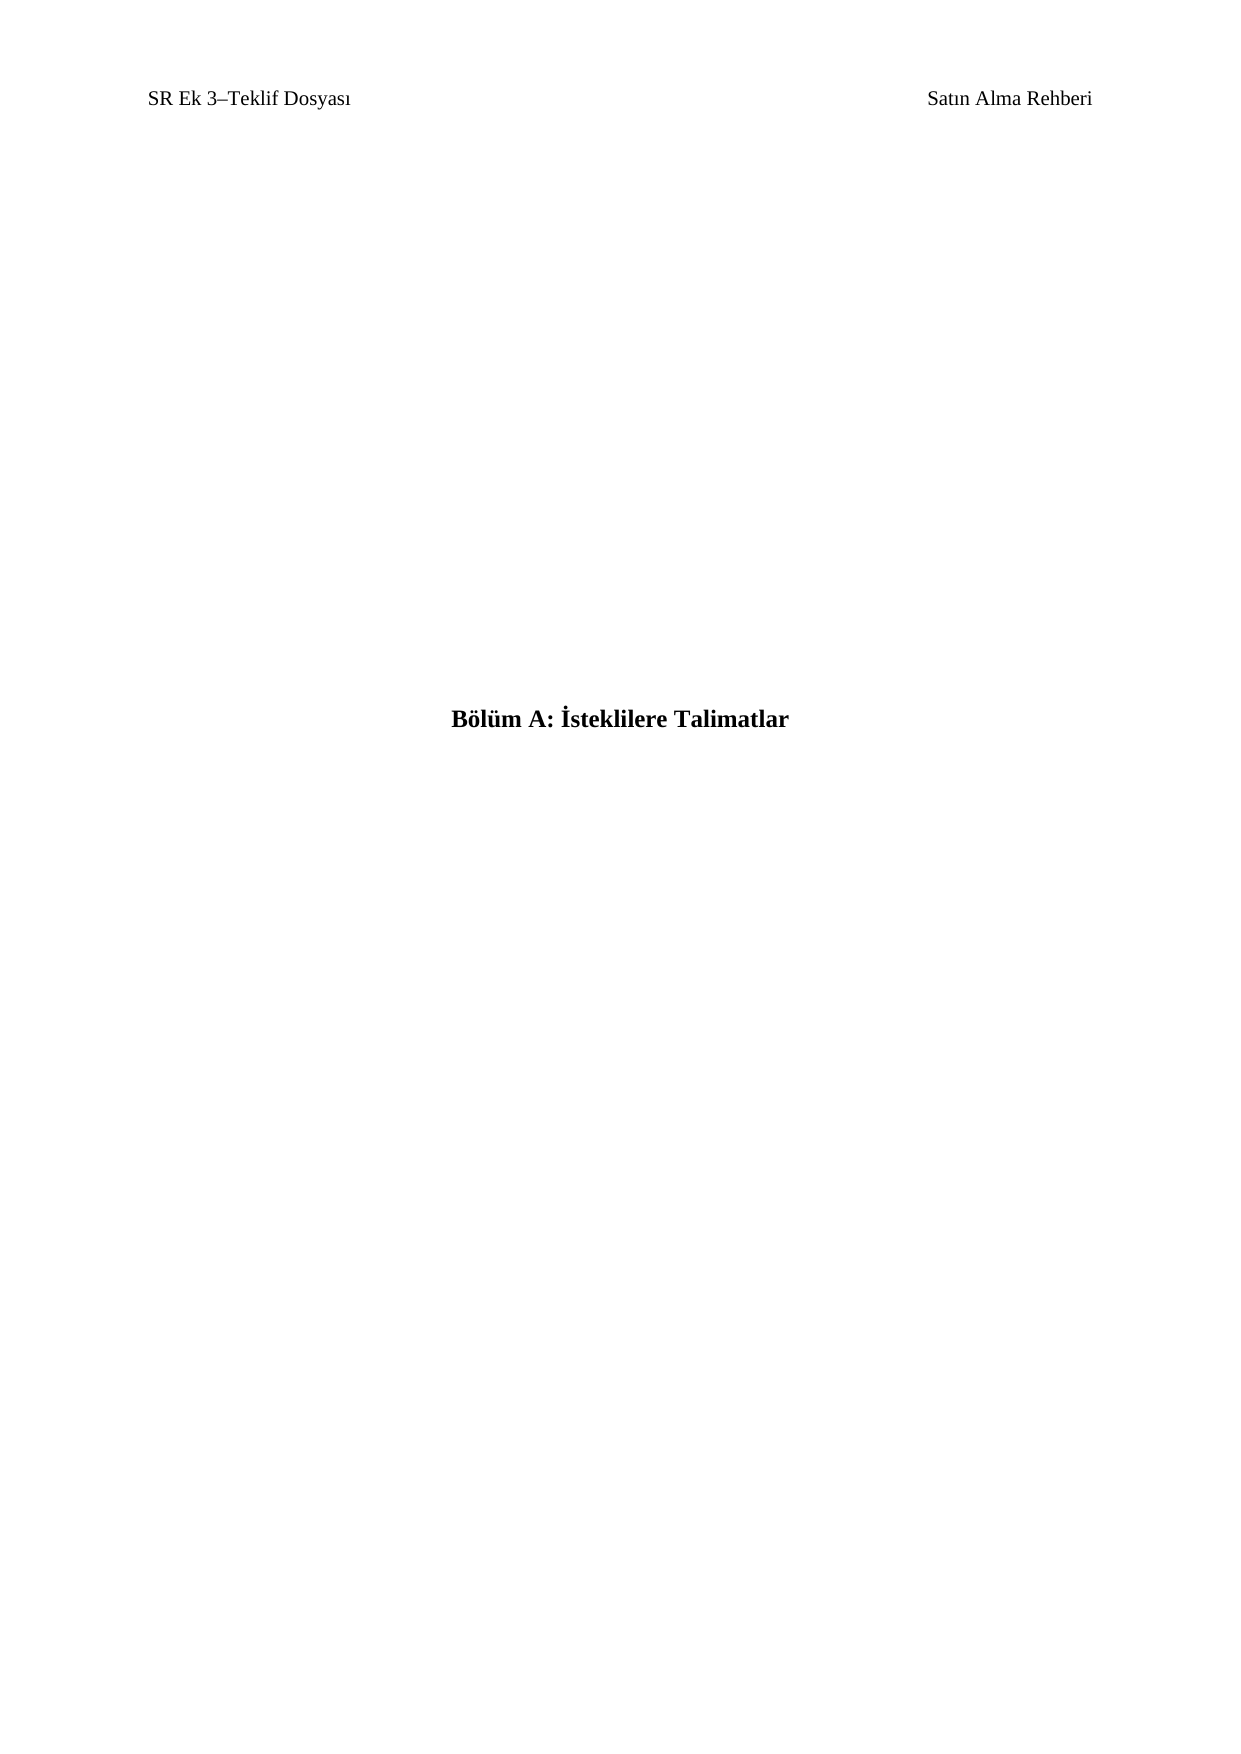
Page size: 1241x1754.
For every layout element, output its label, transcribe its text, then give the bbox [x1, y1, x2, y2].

subtitle Bölüm A: İsteklilere Talimatlar [148, 704, 1093, 733]
